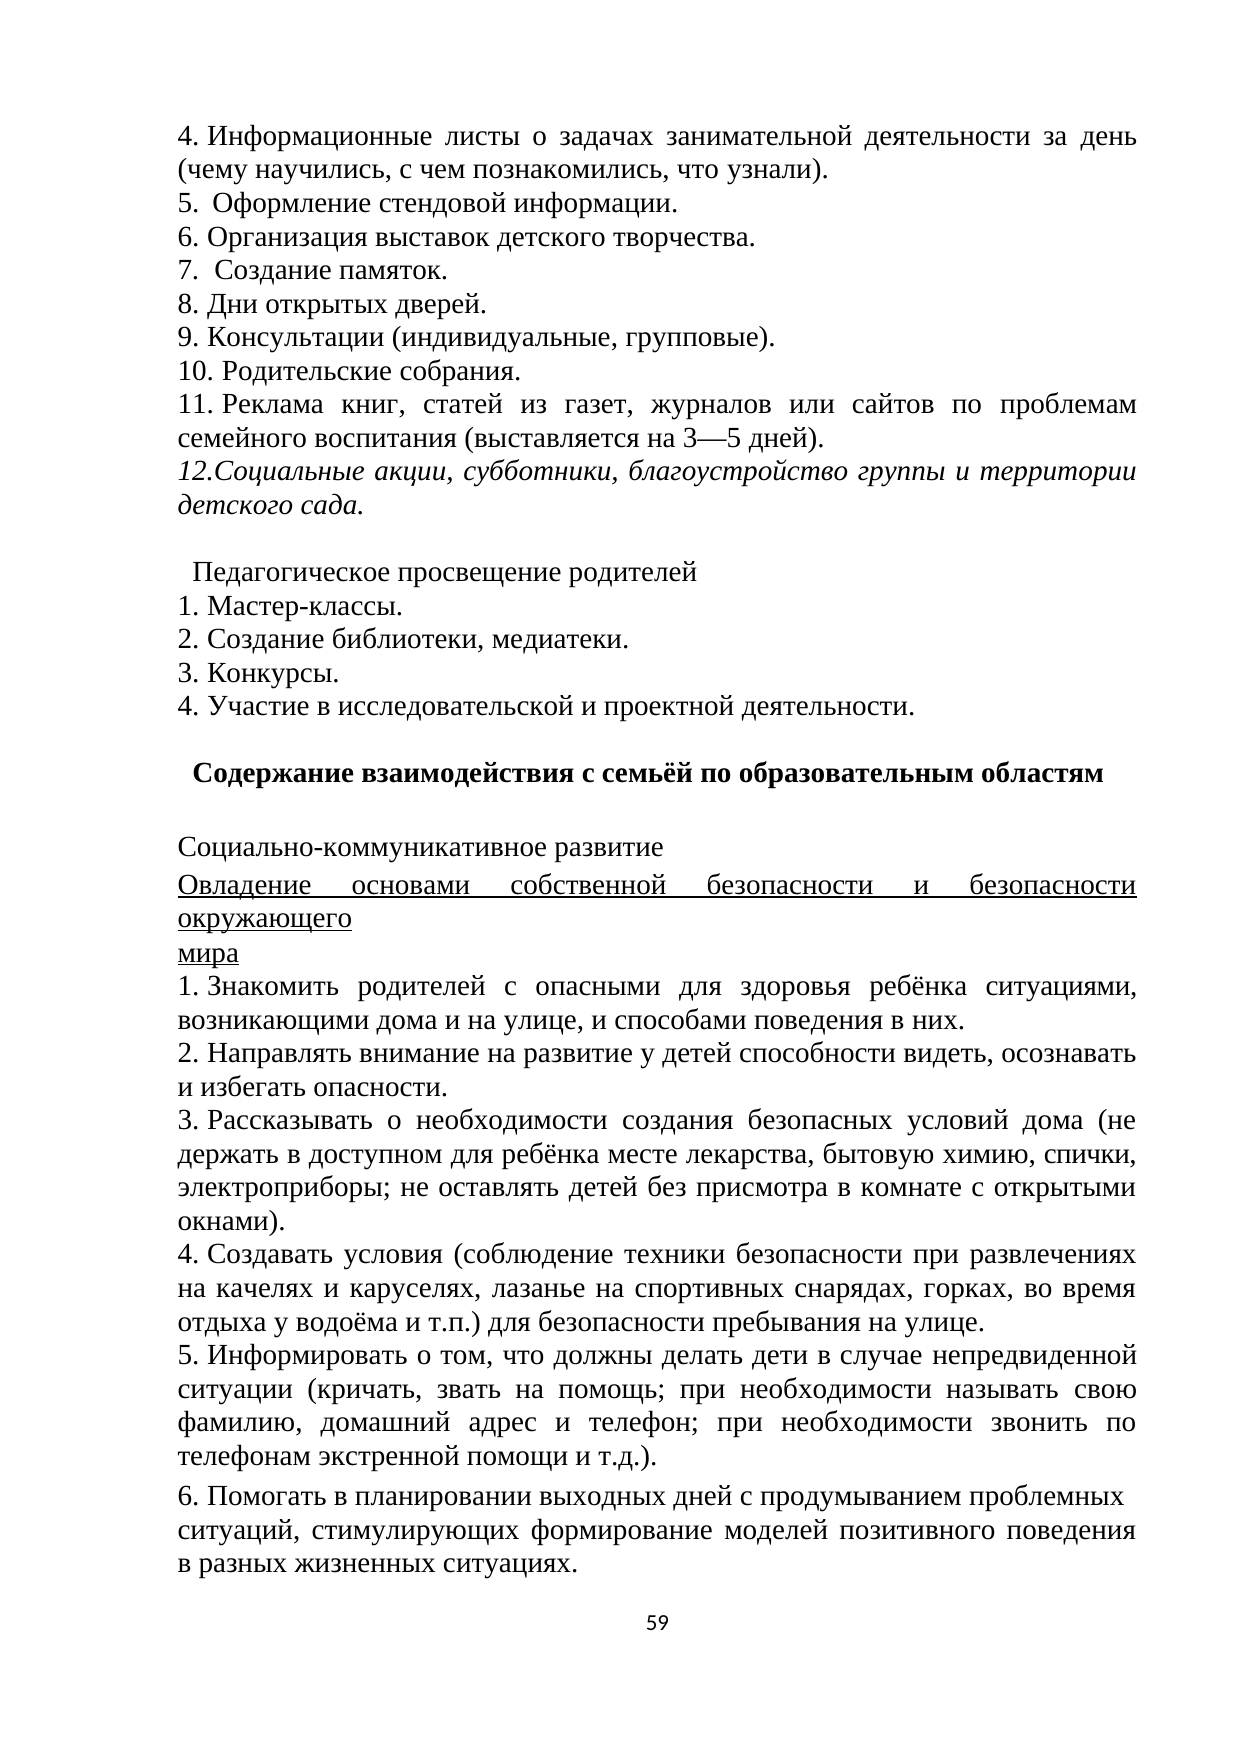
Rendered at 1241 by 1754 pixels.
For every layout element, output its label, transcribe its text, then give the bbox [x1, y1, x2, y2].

list Направлять внимание на развитие у детей способности видеть, осознавать и избегать опасности. [177, 1035, 1137, 1102]
text мира [177, 935, 1137, 968]
text Овладение основами собственной безопасности и безопасности окружающего [177, 897, 1137, 934]
list Создавать условия (соблюдение техники безопасности при развлечениях на качелях и каруселях, лазанье на спортивных снарядах, горках, во время отдыха у водоёма и т.п.) для безопасности пребывания на улице. [177, 1237, 1137, 1337]
list Создание памяток. [177, 252, 1137, 286]
list Информировать о том, что должны делать дети в случае непредвиденной ситуации (кричать, звать на помощь; при необходимости называть свою фамилию, домашний адрес и телефон; при необходимости звонить по телефонам экстренной помощи и т.д.). [177, 1337, 1137, 1471]
list Участие в исследовательской и проектной деятельности. [177, 688, 1137, 722]
text ситуаций, стимулирующих формирование моделей позитивного поведения в разных жизненных ситуациях. [177, 1512, 1137, 1579]
list Рассказывать о необходимости создания безопасных условий дома (не держать в доступном для ребёнка месте лекарства, бытовую химию, спички, электроприборы; не оставлять детей без присмотра в комнате с открытыми окнами). [177, 1102, 1137, 1237]
text 12.Социальные акции, субботники, благоустройство группы и территории детского сада. [177, 453, 1137, 521]
list Оформление стендовой информации. [177, 185, 1137, 219]
list Помогать в планировании выходных дней с продумыванием проблемных [177, 1478, 1137, 1512]
list Дни открытых дверей. [177, 286, 1137, 319]
text Педагогическое просвещение родителей [192, 554, 1137, 588]
list Знакомить родителей с опасными для здоровья ребёнка ситуациями, возникающими дома и на улице, и способами поведения в них. [177, 968, 1137, 1035]
text Содержание взаимодействия с семьёй по образовательным областям [192, 755, 1137, 789]
list Информационные листы о задачах занимательной деятельности за день (чему научились, с чем познакомились, что узнали). [177, 118, 1137, 185]
list Организация выставок детского творчества. [177, 219, 1137, 252]
list Мастер-классы. [177, 588, 1137, 621]
text Овладение основами собственной безопасности и безопасности окружающего [177, 868, 1137, 896]
list Консультации (индивидуальные, групповые). [177, 319, 1137, 353]
list Конкурсы. [177, 655, 1137, 688]
list Родительские собрания. [177, 353, 1137, 386]
list Создание библиотеки, медиатеки. [177, 621, 1137, 655]
text Социально-коммуникативное развитие [177, 829, 1137, 862]
list Реклама книг, статей из газет, журналов или сайтов по проблемам семейного воспитания (выставляется на 3—5 дней). [177, 386, 1137, 453]
